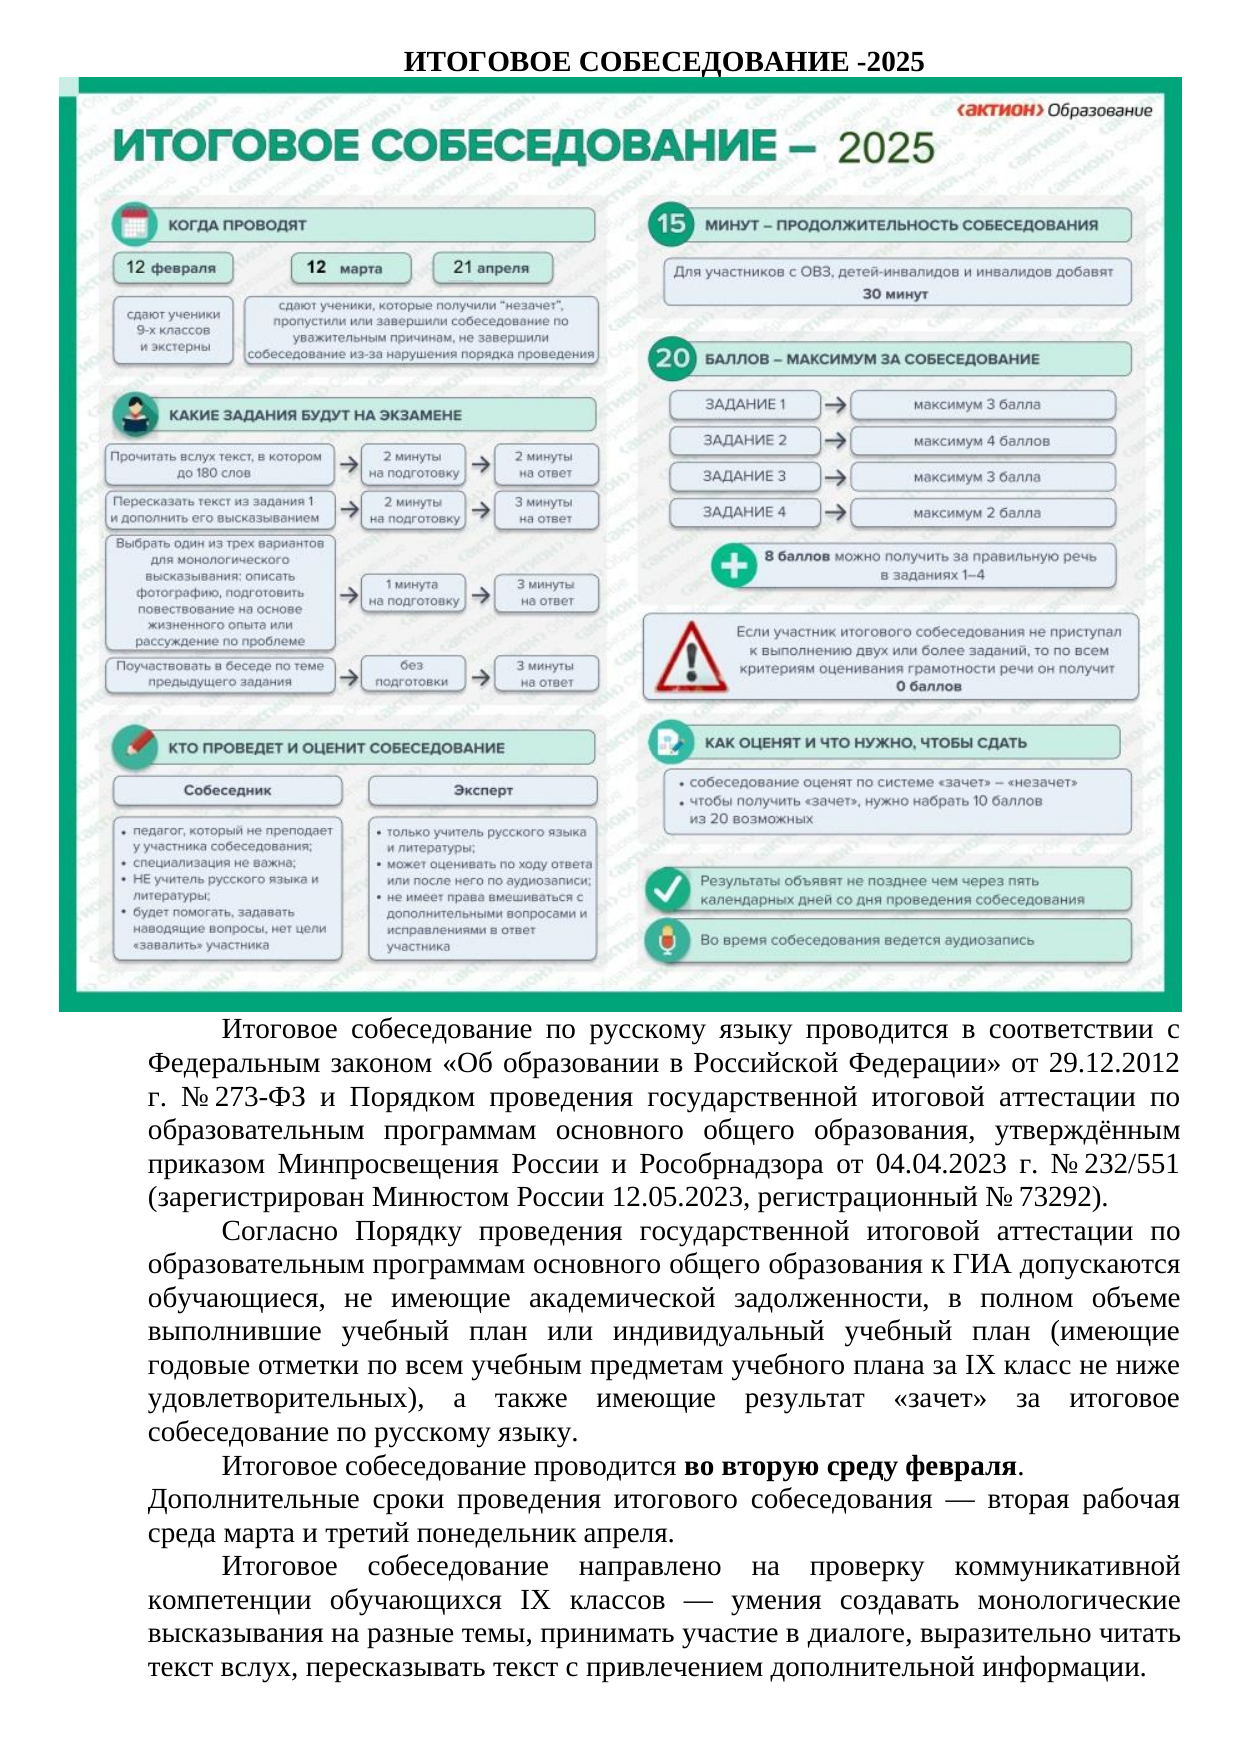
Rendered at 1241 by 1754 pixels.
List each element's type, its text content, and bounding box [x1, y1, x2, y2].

text Итоговое собеседование проводится во вторую среду февраля. [148, 1448, 1181, 1481]
picture [59, 77, 1182, 1012]
text Итоговое собеседование направлено на проверку коммуникативной компетенции обучающихся IX классов — умения создавать монологические высказывания на разные темы, принимать участие в диалоге, выразительно читать текст вслух, пересказывать текст с привлечением дополнительной информации. [148, 1548, 1181, 1682]
text Дополнительные сроки проведения итогового собеседования — вторая рабочая среда марта и третий понедельник апреля. [148, 1481, 1181, 1548]
text Итоговое собеседование по русскому языку проводится в соответствии с Федеральным законом «Об образовании в Российской Федерации» от 29.12.2012 г. № 273-ФЗ и Порядком проведения государственной итоговой аттестации по образовательным программам основного общего образования, утверждённым приказом Минпросвещения России и Рособрнадзора от 04.04.2023 г. № 232/551 (зарегистрирован Минюстом России 12.05.2023, регистрационный № 73292). [148, 1012, 1181, 1213]
text Согласно Порядку проведения государственной итоговой аттестации по образовательным программам основного общего образования к ГИА допускаются обучающиеся, не имеющие академической задолженности, в полном объеме выполнившие учебный план или индивидуальный учебный план (имеющие годовые отметки по всем учебным предметам учебного плана за IX класс не ниже удовлетворительных), а также имеющие результат «зачет» за итоговое собеседование по русскому языку. [148, 1213, 1181, 1448]
text ИТОГОВОЕ СОБЕСЕДОВАНИЕ -2025 [148, 44, 1181, 77]
